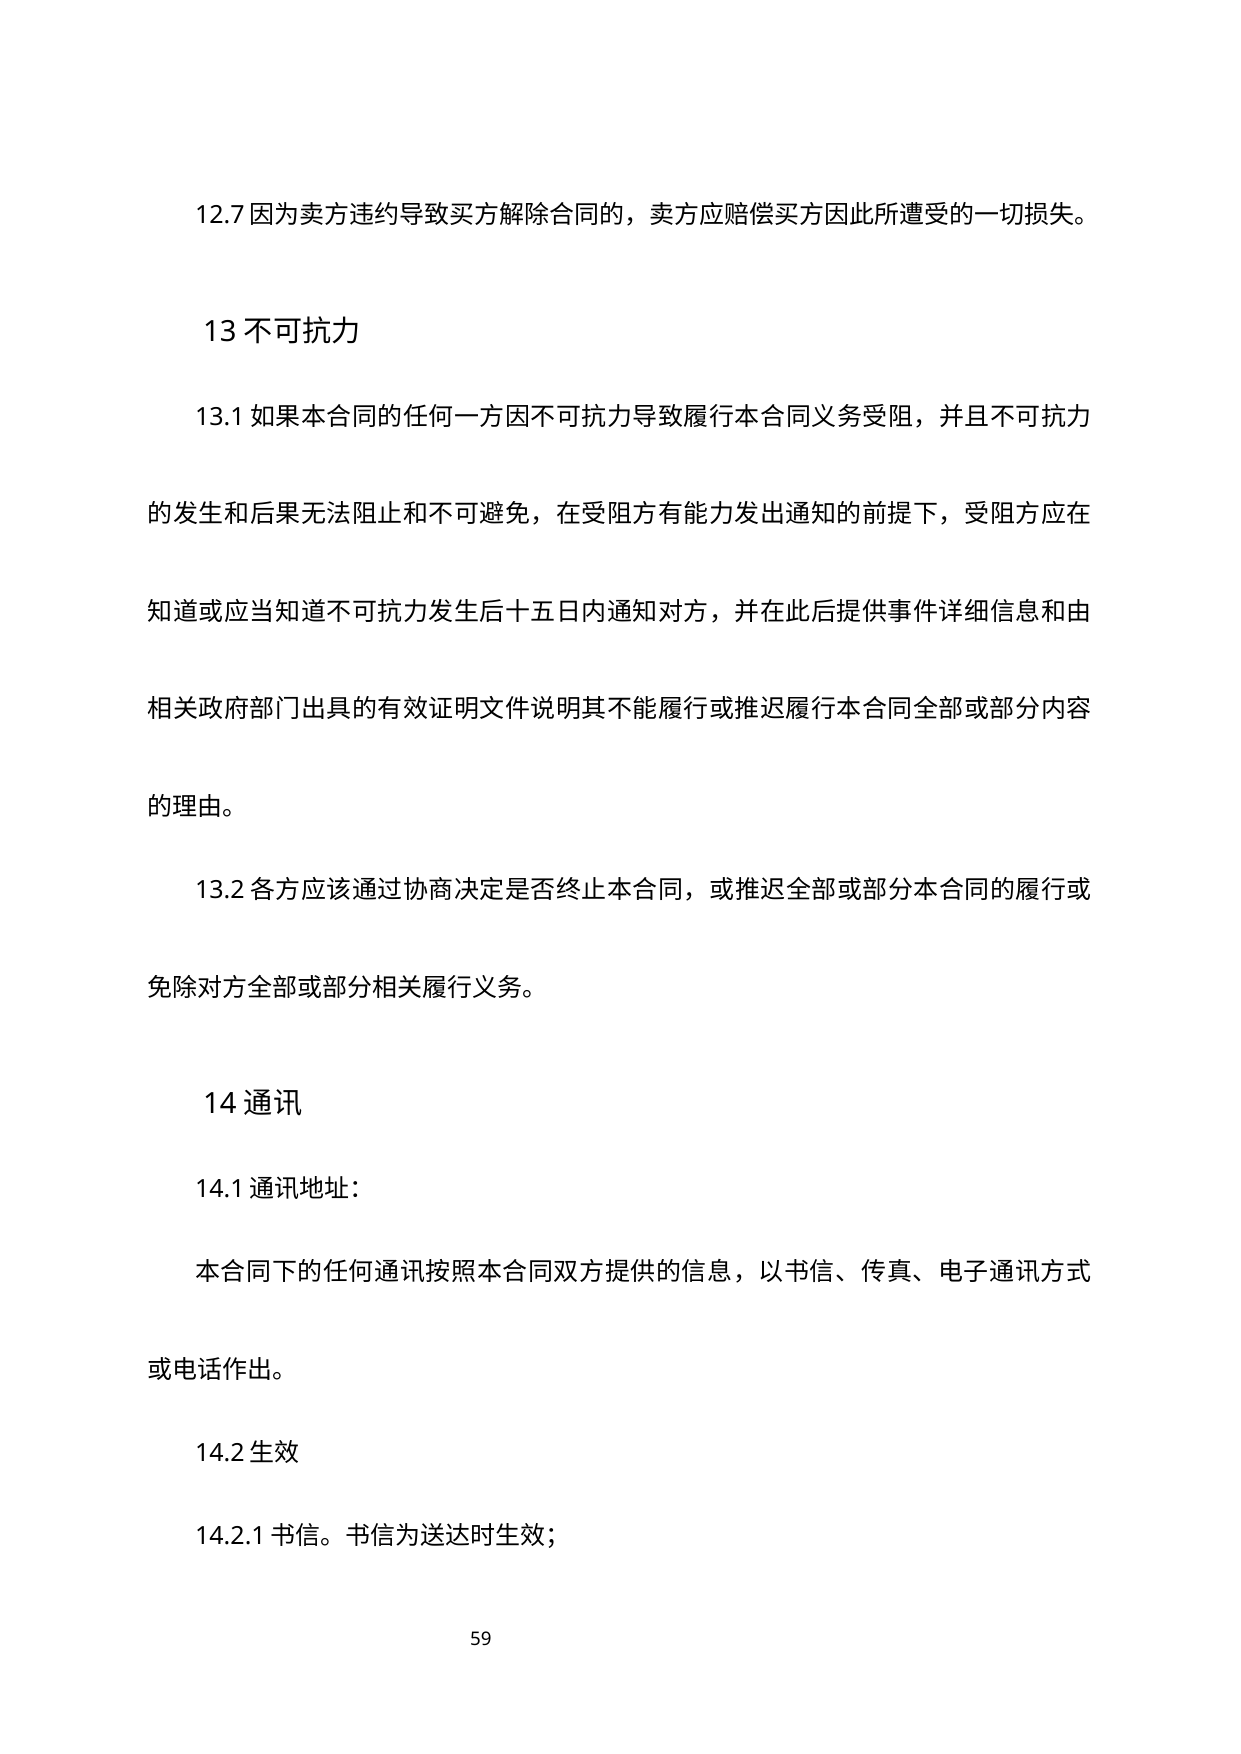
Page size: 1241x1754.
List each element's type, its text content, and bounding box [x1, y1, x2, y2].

text 13.2各方应该通过协商决定是否终止本合同，或推迟全部或部分本合同的履行或免除对方全部或部分相关履行义务。 [148, 855, 1092, 1018]
text 14.1通讯地址： [148, 1154, 1092, 1219]
text 本合同下的任何通讯按照本合同双方提供的信息，以书信、传真、电子通讯方式或电话作出。 [148, 1237, 1092, 1400]
text 14.2.1书信。书信为送达时生效； [148, 1501, 1092, 1566]
text 12.7因为卖方违约导致买方解除合同的，卖方应赔偿买方因此所遭受的一切损失。 [148, 180, 1092, 245]
subtitle 13 不可抗力 [148, 296, 1092, 361]
text 14.2生效 [148, 1418, 1092, 1483]
text 13.1如果本合同的任何一方因不可抗力导致履行本合同义务受阻，并且不可抗力的发生和后果无法阻止和不可避免，在受阻方有能力发出通知的前提下，受阻方应在知道或应当知道不可抗力发生后十五日内通知对方，并在此后提供事件详细信息和由相关政府部门出具的有效证明文件说明其不能履行或推迟履行本合同全部或部分内容的理由。 [148, 382, 1092, 837]
subtitle 14 通讯 [148, 1068, 1092, 1133]
